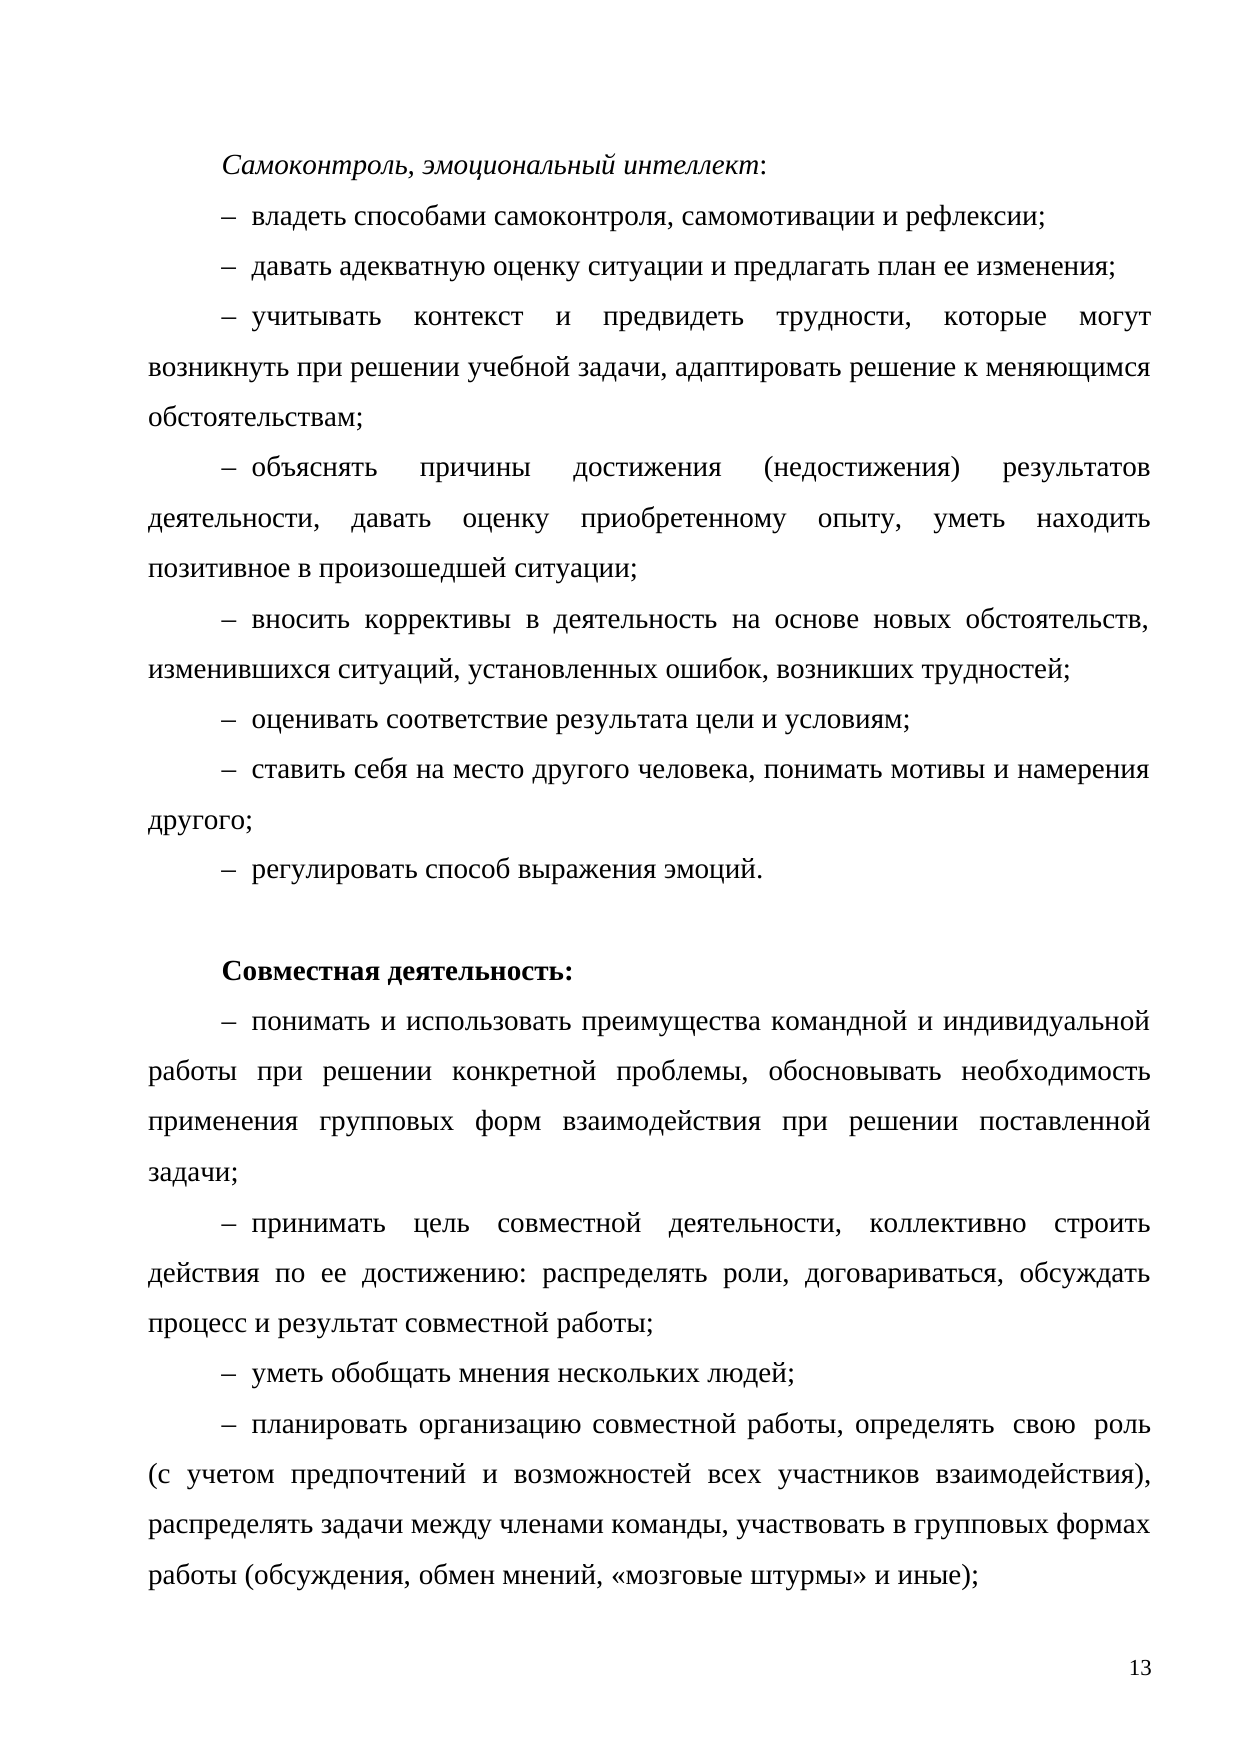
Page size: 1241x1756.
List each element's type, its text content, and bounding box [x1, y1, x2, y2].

list владеть способами самоконтроля, самомотивации и рефлексии; [221, 198, 1167, 231]
list уметь обобщать мнения нескольких людей; [221, 1356, 1167, 1389]
list давать адекватную оценку ситуации и предлагать план ее изменения; [221, 248, 1167, 282]
list вносить коррективы в деятельность на основе новых обстоятельств, изменившихся ситуаций, установленных ошибок, возникших трудностей; [148, 601, 1150, 685]
list принимать цель совместной деятельности, коллективно строить действия по ее достижению: распределять роли, договариваться, обсуждать процесс и результат совместной работы; [148, 1205, 1151, 1339]
list планировать организацию совместной работы, определять свою роль (с учетом предпочтений и возможностей всех участников взаимодействия), распределять задачи между членами команды, участвовать в групповых формах работы (обсуждения, обмен мнений, «мозговые штурмы» и иные); [148, 1406, 1151, 1590]
list оценивать соответствие результата цели и условиям; [221, 702, 1167, 735]
list учитывать контекст и предвидеть трудности, которые могут возникнуть при решении учебной задачи, адаптировать решение к меняющимся обстоятельствам; [148, 298, 1151, 432]
text Самоконтроль, эмоциональный интеллект: [221, 147, 1167, 181]
list понимать и использовать преимущества командной и индивидуальной работы при решении конкретной проблемы, обосновывать необходимость применения групповых форм взаимодействия при решении поставленной задачи; [148, 1003, 1151, 1187]
subtitle Совместная деятельность: [221, 953, 1167, 986]
list объяснять причины достижения (недостижения) результатов деятельности, давать оценку приобретенному опыту, уметь находить позитивное в произошедшей ситуации; [148, 449, 1151, 584]
list ставить себя на место другого человека, понимать мотивы и намерения другого; [148, 751, 1150, 835]
list регулировать способ выражения эмоций. [221, 852, 1167, 886]
